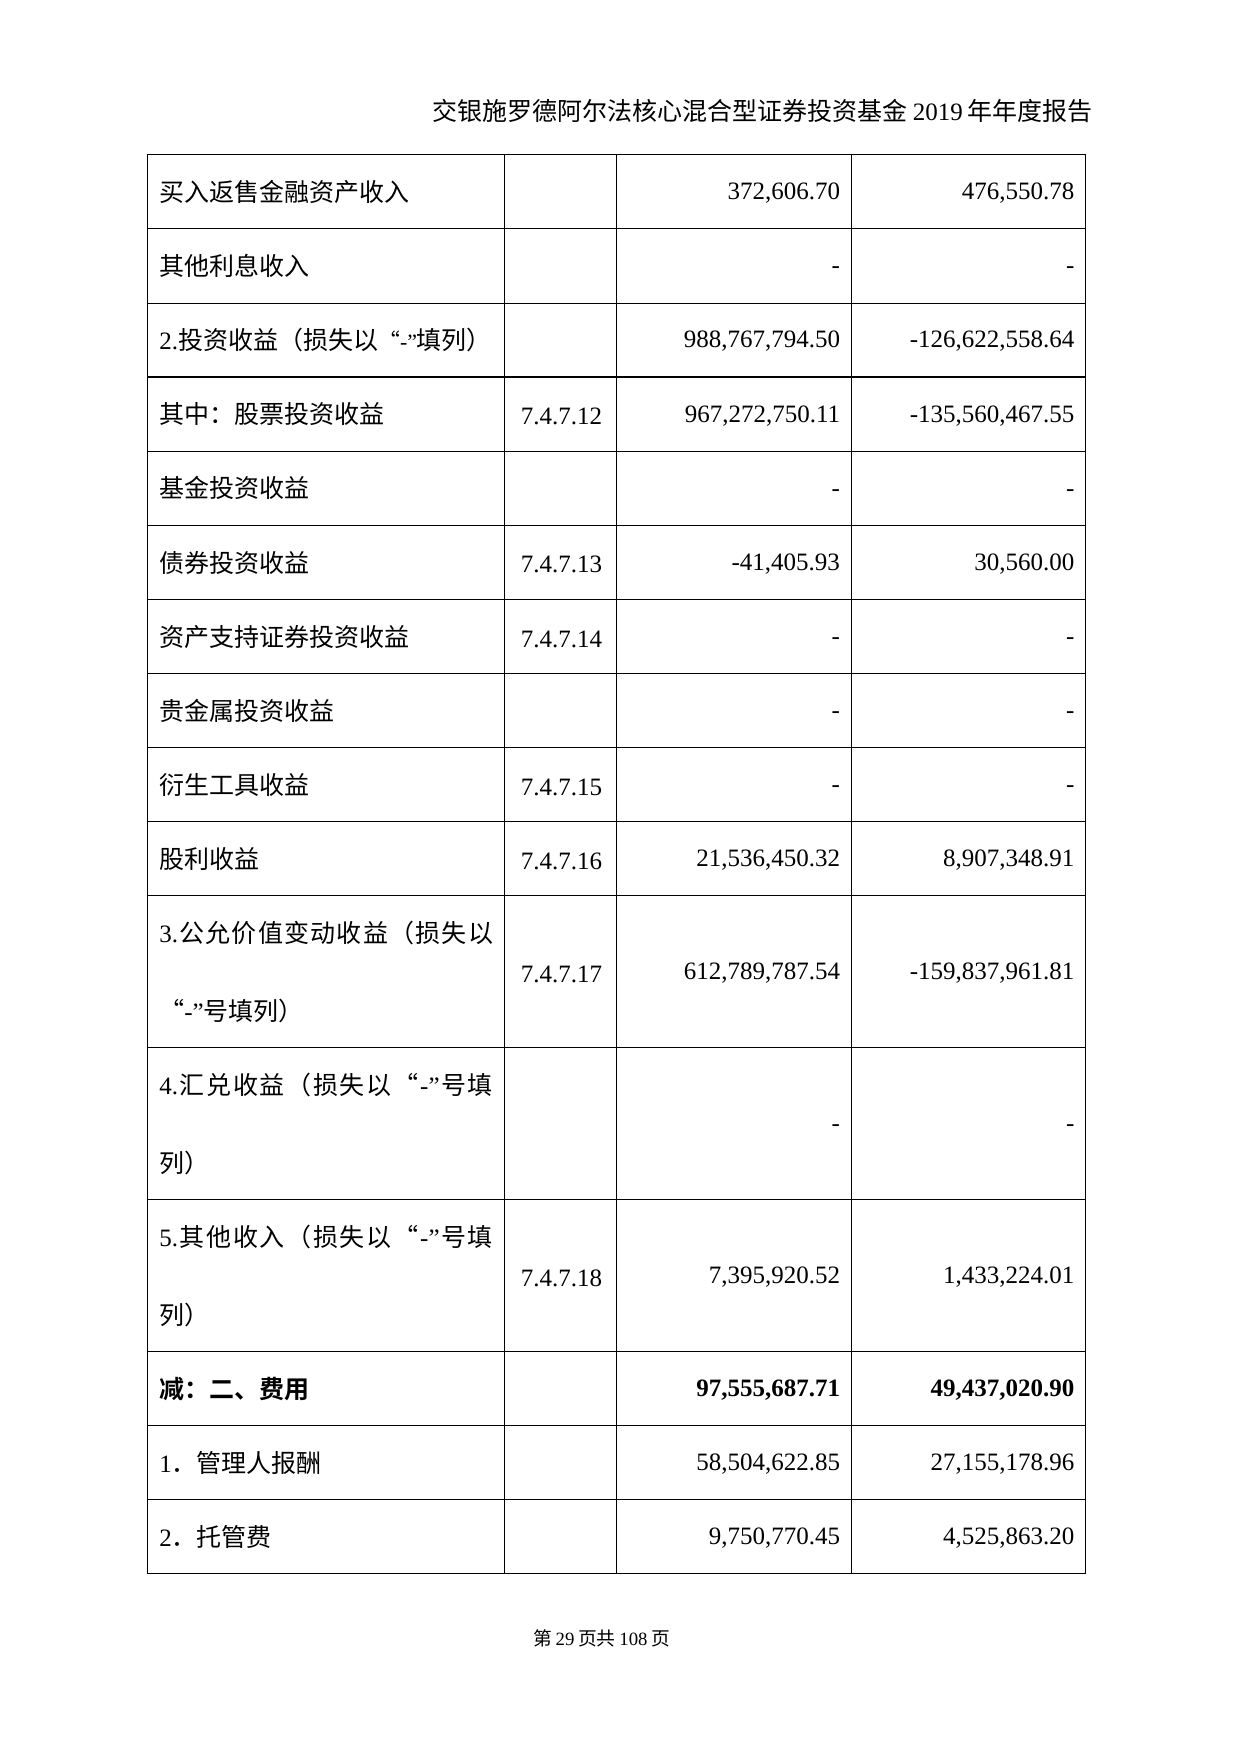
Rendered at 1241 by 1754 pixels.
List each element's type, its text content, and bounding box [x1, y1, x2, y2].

table_cell 97,555,687.71 [617, 1352, 851, 1425]
table_cell 49,437,020.90 [852, 1352, 1085, 1425]
table_cell 9,750,770.45 [617, 1500, 851, 1573]
table_cell [505, 674, 616, 747]
table_cell 减：二、费用 [148, 1352, 504, 1425]
table_cell 7.4.7.13 [505, 526, 616, 599]
table_cell 612,789,787.54 [617, 896, 851, 1047]
table_cell 其中：股票投资收益 [148, 378, 504, 451]
table_cell 3.公允价值变动收益（损失以“-”号填列） [148, 896, 504, 1047]
table_cell 7.4.7.15 [505, 748, 616, 821]
table_cell 4,525,863.20 [852, 1500, 1085, 1573]
table_cell 8,907,348.91 [852, 822, 1085, 895]
table_cell [505, 452, 616, 524]
table_cell - [617, 600, 851, 673]
table_cell -126,622,558.64 [852, 304, 1085, 376]
table_cell 基金投资收益 [148, 452, 504, 524]
table_cell - [617, 229, 851, 302]
table_cell 买入返售金融资产收入 [148, 155, 504, 228]
table_cell 股利收益 [148, 822, 504, 895]
table_cell 967,272,750.11 [617, 378, 851, 451]
table_cell [505, 304, 616, 376]
table_cell 1．管理人报酬 [148, 1426, 504, 1499]
table_cell - [617, 748, 851, 821]
table_cell -41,405.93 [617, 526, 851, 599]
table_cell [505, 155, 616, 228]
table_cell 债券投资收益 [148, 526, 504, 599]
table_cell 27,155,178.96 [852, 1426, 1085, 1499]
table_cell 其他利息收入 [148, 229, 504, 302]
table_cell 7.4.7.16 [505, 822, 616, 895]
table_cell 2.投资收益（损失以“-”填列） [148, 304, 504, 376]
table_cell 贵金属投资收益 [148, 674, 504, 747]
table_cell 21,536,450.32 [617, 822, 851, 895]
table_cell 7,395,920.52 [617, 1200, 851, 1351]
table_cell 2．托管费 [148, 1500, 504, 1573]
table_cell 58,504,622.85 [617, 1426, 851, 1499]
table_cell - [852, 674, 1085, 747]
table_cell 7.4.7.14 [505, 600, 616, 673]
table_cell 资产支持证券投资收益 [148, 600, 504, 673]
table_cell - [617, 674, 851, 747]
table_cell -159,837,961.81 [852, 896, 1085, 1047]
table_cell 476,550.78 [852, 155, 1085, 228]
table_cell [505, 1048, 616, 1199]
table_cell 4.汇兑收益（损失以“-”号填列） [148, 1048, 504, 1199]
table_cell - [852, 229, 1085, 302]
table_cell 5.其他收入（损失以“-”号填列） [148, 1200, 504, 1351]
table_cell 988,767,794.50 [617, 304, 851, 376]
table_cell [505, 229, 616, 302]
table_cell [505, 1426, 616, 1499]
table_cell - [852, 1048, 1085, 1199]
table_cell - [617, 1048, 851, 1199]
table_cell 7.4.7.17 [505, 896, 616, 1047]
table_cell - [852, 748, 1085, 821]
table_cell 372,606.70 [617, 155, 851, 228]
table_cell 7.4.7.18 [505, 1200, 616, 1351]
table_cell 衍生工具收益 [148, 748, 504, 821]
table_cell [505, 1500, 616, 1573]
table_cell - [852, 600, 1085, 673]
table_cell -135,560,467.55 [852, 378, 1085, 451]
table_cell 30,560.00 [852, 526, 1085, 599]
table_cell - [852, 452, 1085, 524]
table_cell 1,433,224.01 [852, 1200, 1085, 1351]
table_cell - [617, 452, 851, 524]
table_cell 7.4.7.12 [505, 378, 616, 451]
table_cell [505, 1352, 616, 1425]
